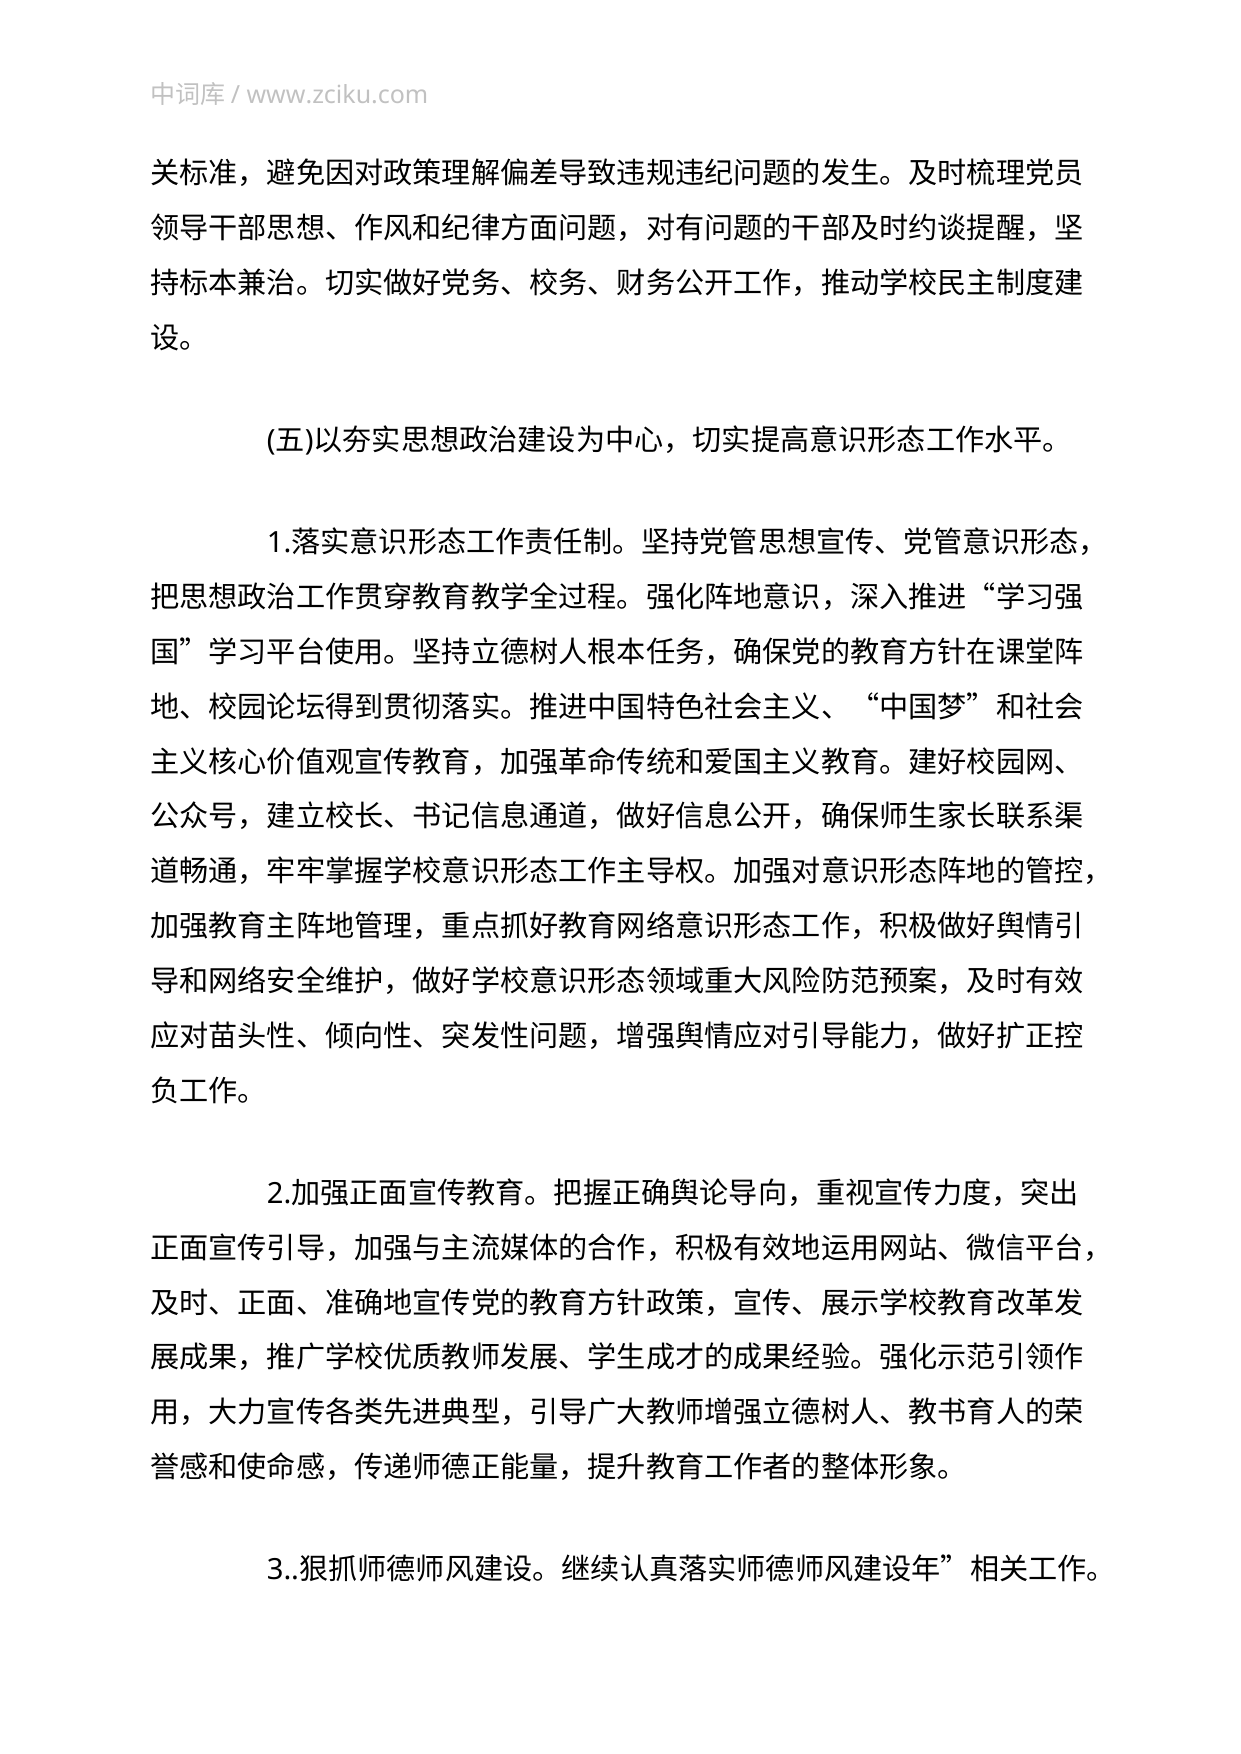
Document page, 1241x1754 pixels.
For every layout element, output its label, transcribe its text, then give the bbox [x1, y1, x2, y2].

text 1.落实意识形态工作责任制。坚持党管思想宣传、党管意识形态，把思想政治工作贯穿教育教学全过程。强化阵地意识，深入推进“学习强国”学习平台使用。坚持立德树人根本任务，确保党的教育方针在课堂阵地、校园论坛得到贯彻落实。推进中国特色社会主义、“中国梦”和社会主义核心价值观宣传教育，加强革命传统和爱国主义教育。建好校园网、公众号，建立校长、书记信息通道，做好信息公开，确保师生家长联系渠道畅通，牢牢掌握学校意识形态工作主导权。加强对意识形态阵地的管控，加强教育主阵地管理，重点抓好教育网络意识形态工作，积极做好舆情引导和网络安全维护，做好学校意识形态领域重大风险防范预案，及时有效应对苗头性、倾向性、突发性问题，增强舆情应对引导能力，做好扩正控负工作。 [150, 518, 1090, 1110]
text 2.加强正面宣传教育。把握正确舆论导向，重视宣传力度，突出正面宣传引导，加强与主流媒体的合作，积极有效地运用网站、微信平台，及时、正面、准确地宣传党的教育方针政策，宣传、展示学校教育改革发展成果，推广学校优质教师发展、学生成才的成果经验。强化示范引领作用，大力宣传各类先进典型，引导广大教师增强立德树人、教书育人的荣誉感和使命感，传递师德正能量，提升教育工作者的整体形象。 [150, 1169, 1090, 1486]
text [150, 1546, 1090, 1588]
text (五)以夯实思想政治建设为中心，切实提高意识形态工作水平。 [150, 416, 1090, 459]
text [150, 150, 1090, 357]
